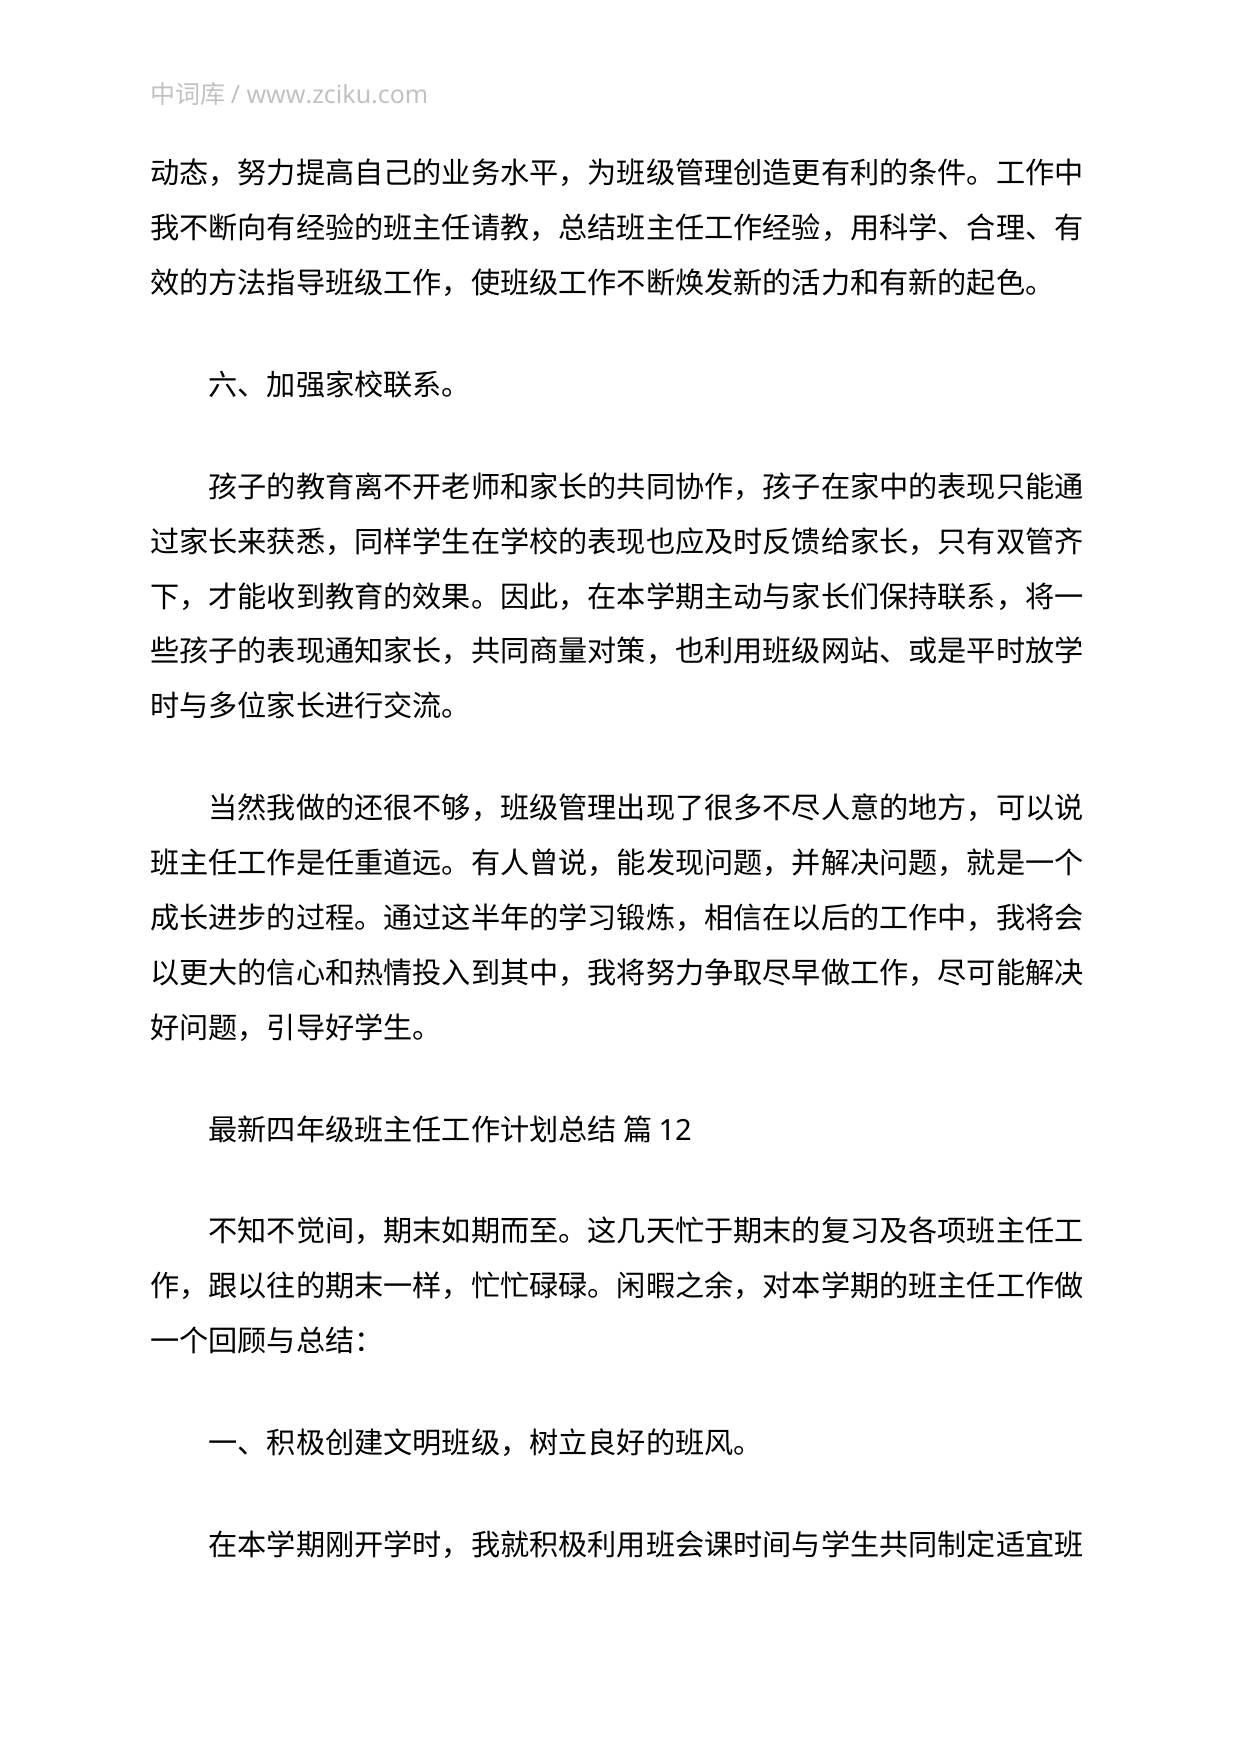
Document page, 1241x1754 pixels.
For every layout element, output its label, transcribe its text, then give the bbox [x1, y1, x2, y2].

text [150, 150, 1090, 302]
text 六、加强家校联系。 [150, 362, 1090, 404]
text 不知不觉间，期末如期而至。这几天忙于期末的复习及各项班主任工作，跟以往的期末一样，忙忙碌碌。闲暇之余，对本学期的班主任工作做一个回顾与总结： [150, 1208, 1090, 1360]
text 最新四年级班主任工作计划总结 篇12 [150, 1106, 1090, 1148]
text 孩子的教育离不开老师和家长的共同协作，孩子在家中的表现只能通过家长来获悉，同样学生在学校的表现也应及时反馈给家长，只有双管齐下，才能收到教育的效果。因此，在本学期主动与家长们保持联系，将一些孩子的表现通知家长，共同商量对策，也利用班级网站、或是平时放学时与多位家长进行交流。 [150, 463, 1090, 725]
text 当然我做的还很不够，班级管理出现了很多不尽人意的地方，可以说班主任工作是任重道远。有人曾说，能发现问题，并解决问题，就是一个成长进步的过程。通过这半年的学习锻炼，相信在以后的工作中，我将会以更大的信心和热情投入到其中，我将努力争取尽早做工作，尽可能解决好问题，引导好学生。 [150, 785, 1090, 1047]
text 一、积极创建文明班级，树立良好的班风。 [150, 1419, 1090, 1462]
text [150, 1521, 1090, 1564]
